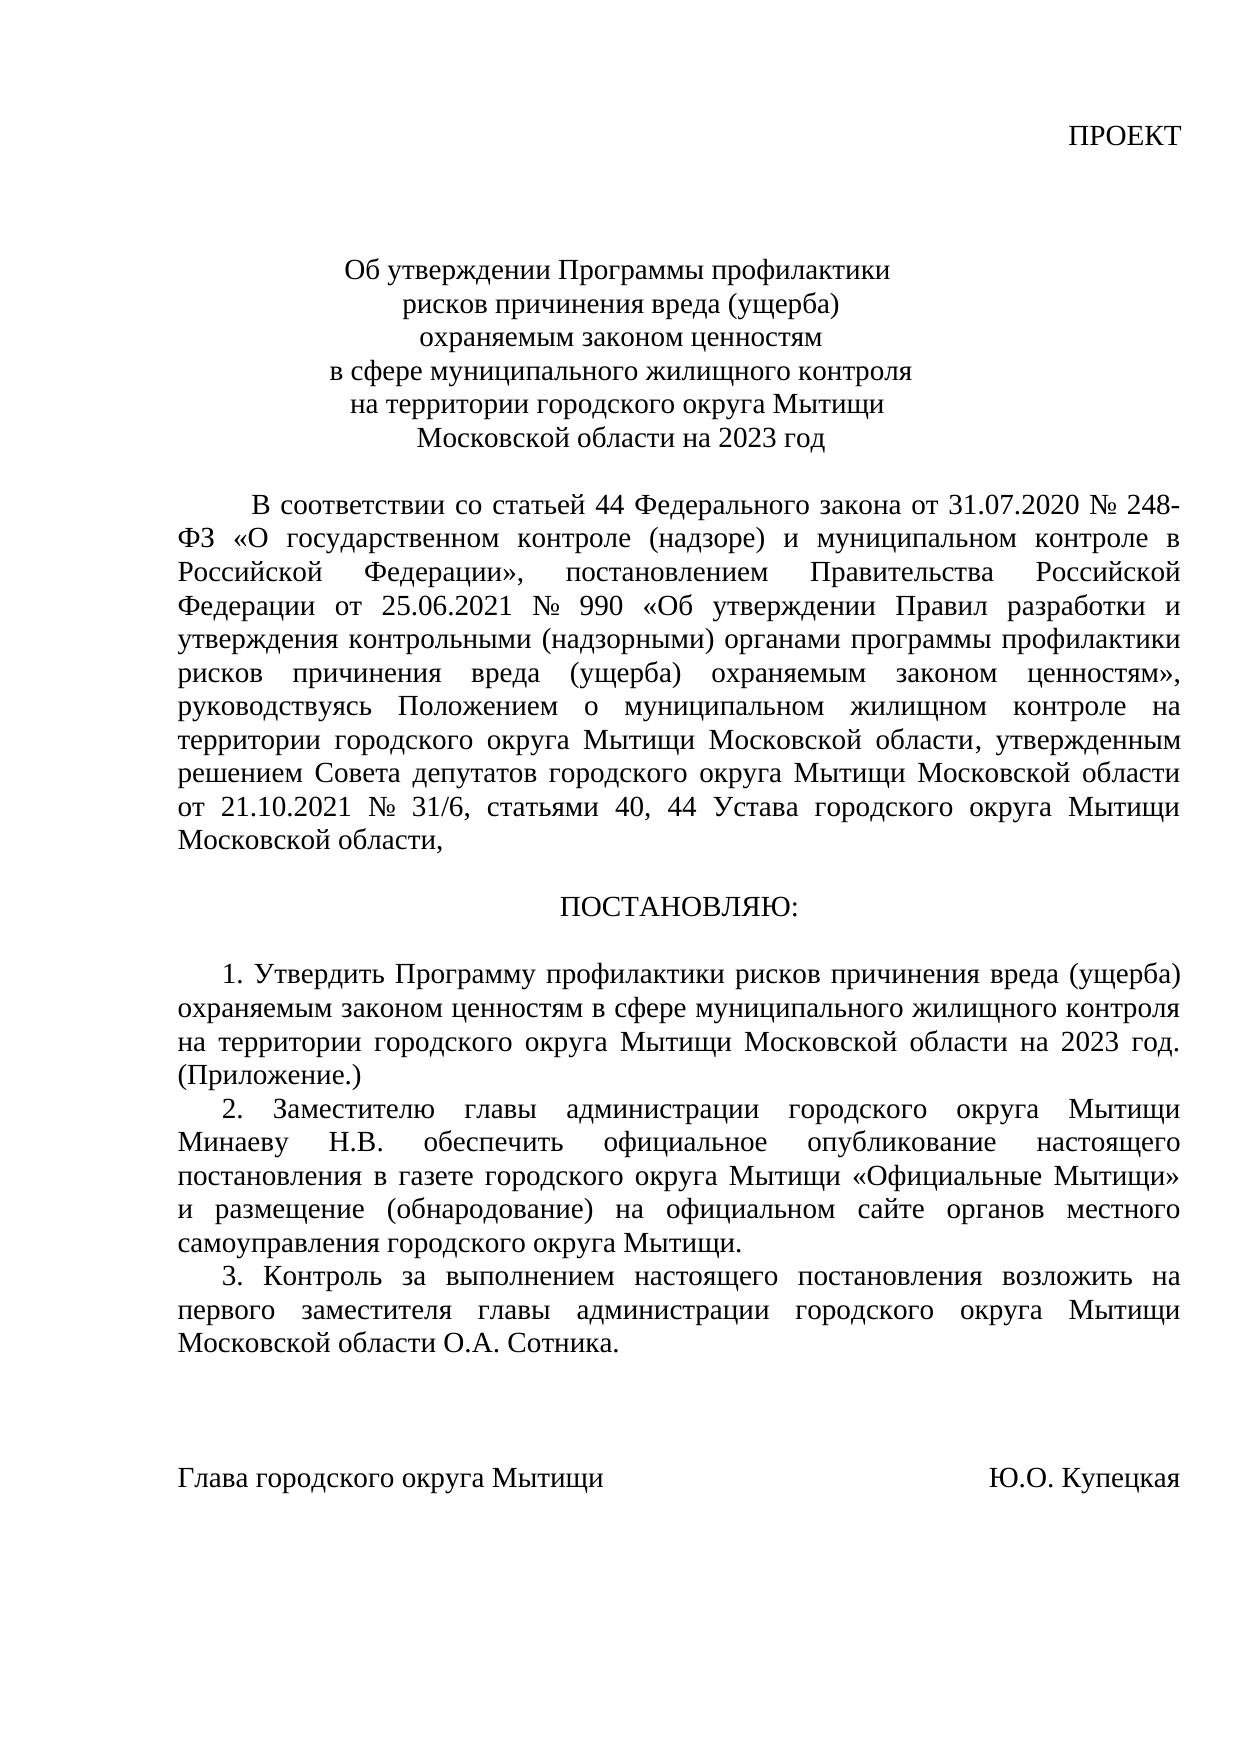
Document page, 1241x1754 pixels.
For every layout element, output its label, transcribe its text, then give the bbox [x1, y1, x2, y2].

text ПРОЕКТ [177, 118, 1181, 152]
text 2. Заместителю главы администрации городского округа Мытищи Минаеву Н.В. обеспечить официальное опубликование настоящего постановления в газете городского округа Мытищи «Официальные Мытищи» и размещение (обнародование) на официальном сайте органов местного самоуправления городского округа Мытищи. [177, 1091, 1181, 1258]
text ПОСТАНОВЛЯЮ: [177, 889, 1181, 923]
text рисков причинения вреда (ущерба) [177, 286, 1057, 319]
text в сфере муниципального жилищного контроля [177, 353, 1057, 386]
text 3. Контроль за выполнением настоящего постановления возложить на первого заместителя главы администрации городского округа Мытищи Московской области О.А. Сотника. [177, 1258, 1181, 1359]
text Глава городского округа Мытищи Ю.О. Купецкая [177, 1460, 1181, 1493]
text В соответствии со статьей 44 Федерального закона от 31.07.2020 № 248-ФЗ «О государственном контроле (надзоре) и муниципальном контроле в Российской Федерации», постановлением Правительства Российской Федерации от 25.06.2021 № 990 «Об утверждении Правил разработки и утверждения контрольными (надзорными) органами программы профилактики рисков причинения вреда (ущерба) охраняемым законом ценностям», руководствуясь Положением о муниципальном жилищном контроле на территории городского округа Мытищи Московской области, утвержденным решением Совета депутатов городского округа Мытищи Московской области от 21.10.2021 № 31/6, статьями 40, 44 Устава городского округа Мытищи Московской области, [177, 487, 1181, 856]
text на территории городского округа Мытищи [177, 386, 1057, 420]
text Московской области на 2023 год [177, 420, 1057, 453]
text охраняемым законом ценностям [177, 319, 1057, 353]
text Об утверждении Программы профилактики [177, 252, 1057, 286]
text 1. Утвердить Программу профилактики рисков причинения вреда (ущерба) охраняемым законом ценностям в сфере муниципального жилищного контроля на территории городского округа Мытищи Московской области на 2023 год. (Приложение.) [177, 957, 1181, 1091]
